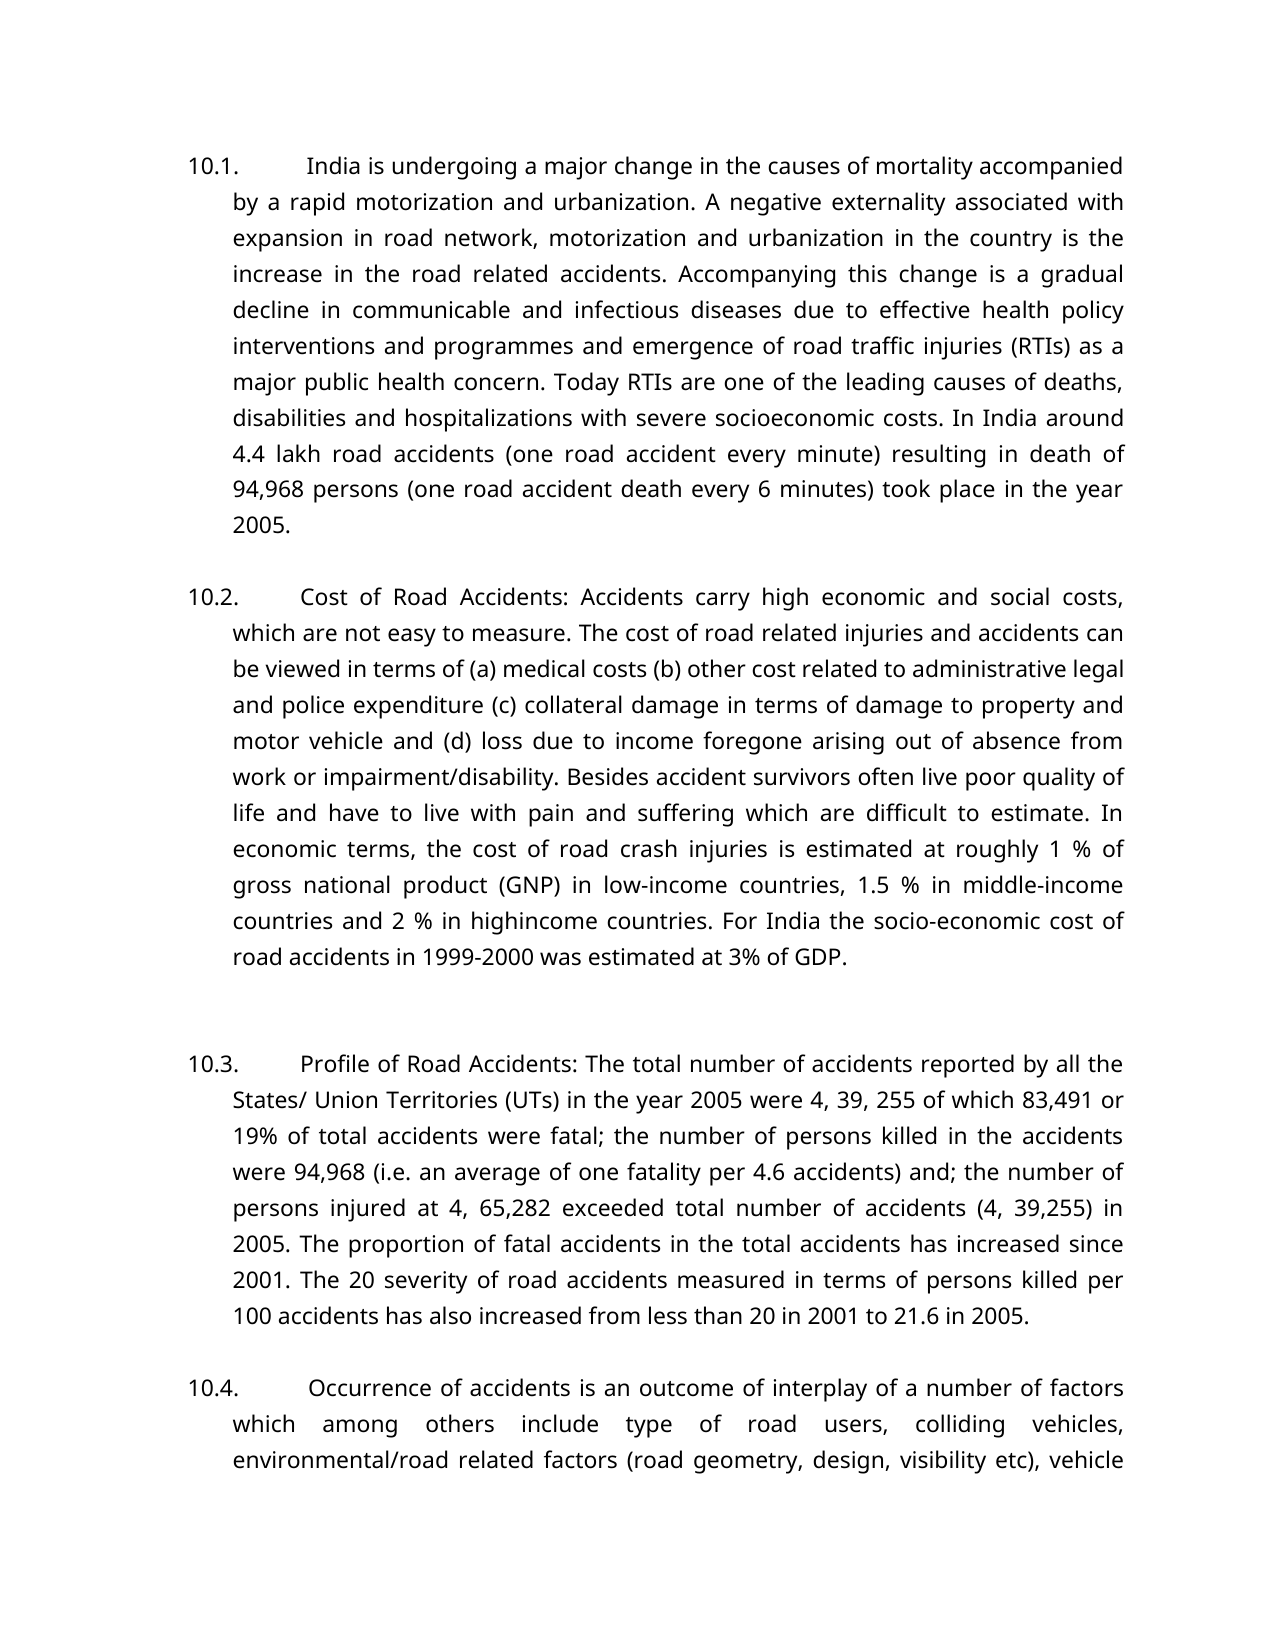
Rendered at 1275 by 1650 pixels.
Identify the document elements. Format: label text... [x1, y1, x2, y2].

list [187, 1372, 1125, 1475]
list India is undergoing a major change in the causes of mortality accompanied by a rapid motorization and urbanization. A negative externality associated with expansion in road network, motorization and urbanization in the country is the increase in the road related accidents. Accompanying this change is a gradual decline in communicable and infectious diseases due to effective health policy interventions and programmes and emergence of road traffic injuries (RTIs) as a major public health concern. Today RTIs are one of the leading causes of deaths, disabilities and hospitalizations with severe socioeconomic costs. In India around 4.4 lakh road accidents (one road accident every minute) resulting in death of 94,968 persons (one road accident death every 6 minutes) took place in the year 2005. [187, 150, 1125, 541]
list Cost of Road Accidents: Accidents carry high economic and social costs, which are not easy to measure. The cost of road related injuries and accidents can be viewed in terms of (a) medical costs (b) other cost related to administrative legal and police expenditure (c) collateral damage in terms of damage to property and motor vehicle and (d) loss due to income foregone arising out of absence from work or impairment/disability. Besides accident survivors often live poor quality of life and have to live with pain and suffering which are difficult to estimate. In economic terms, the cost of road crash injuries is estimated at roughly 1 % of gross national product (GNP) in low-income countries, 1.5 % in middle-income countries and 2 % in highincome countries. For India the socio-economic cost of road accidents in 1999-2000 was estimated at 3% of GDP. [187, 581, 1125, 972]
list Profile of Road Accidents: The total number of accidents reported by all the States/ Union Territories (UTs) in the year 2005 were 4, 39, 255 of which 83,491 or 19% of total accidents were fatal; the number of persons killed in the accidents were 94,968 (i.e. an average of one fatality per 4.6 accidents) and; the number of persons injured at 4, 65,282 exceeded total number of accidents (4, 39,255) in 2005. The proportion of fatal accidents in the total accidents has increased since 2001. The 20 severity of road accidents measured in terms of persons killed per 100 accidents has also increased from less than 20 in 2001 to 21.6 in 2005. [187, 1048, 1125, 1331]
